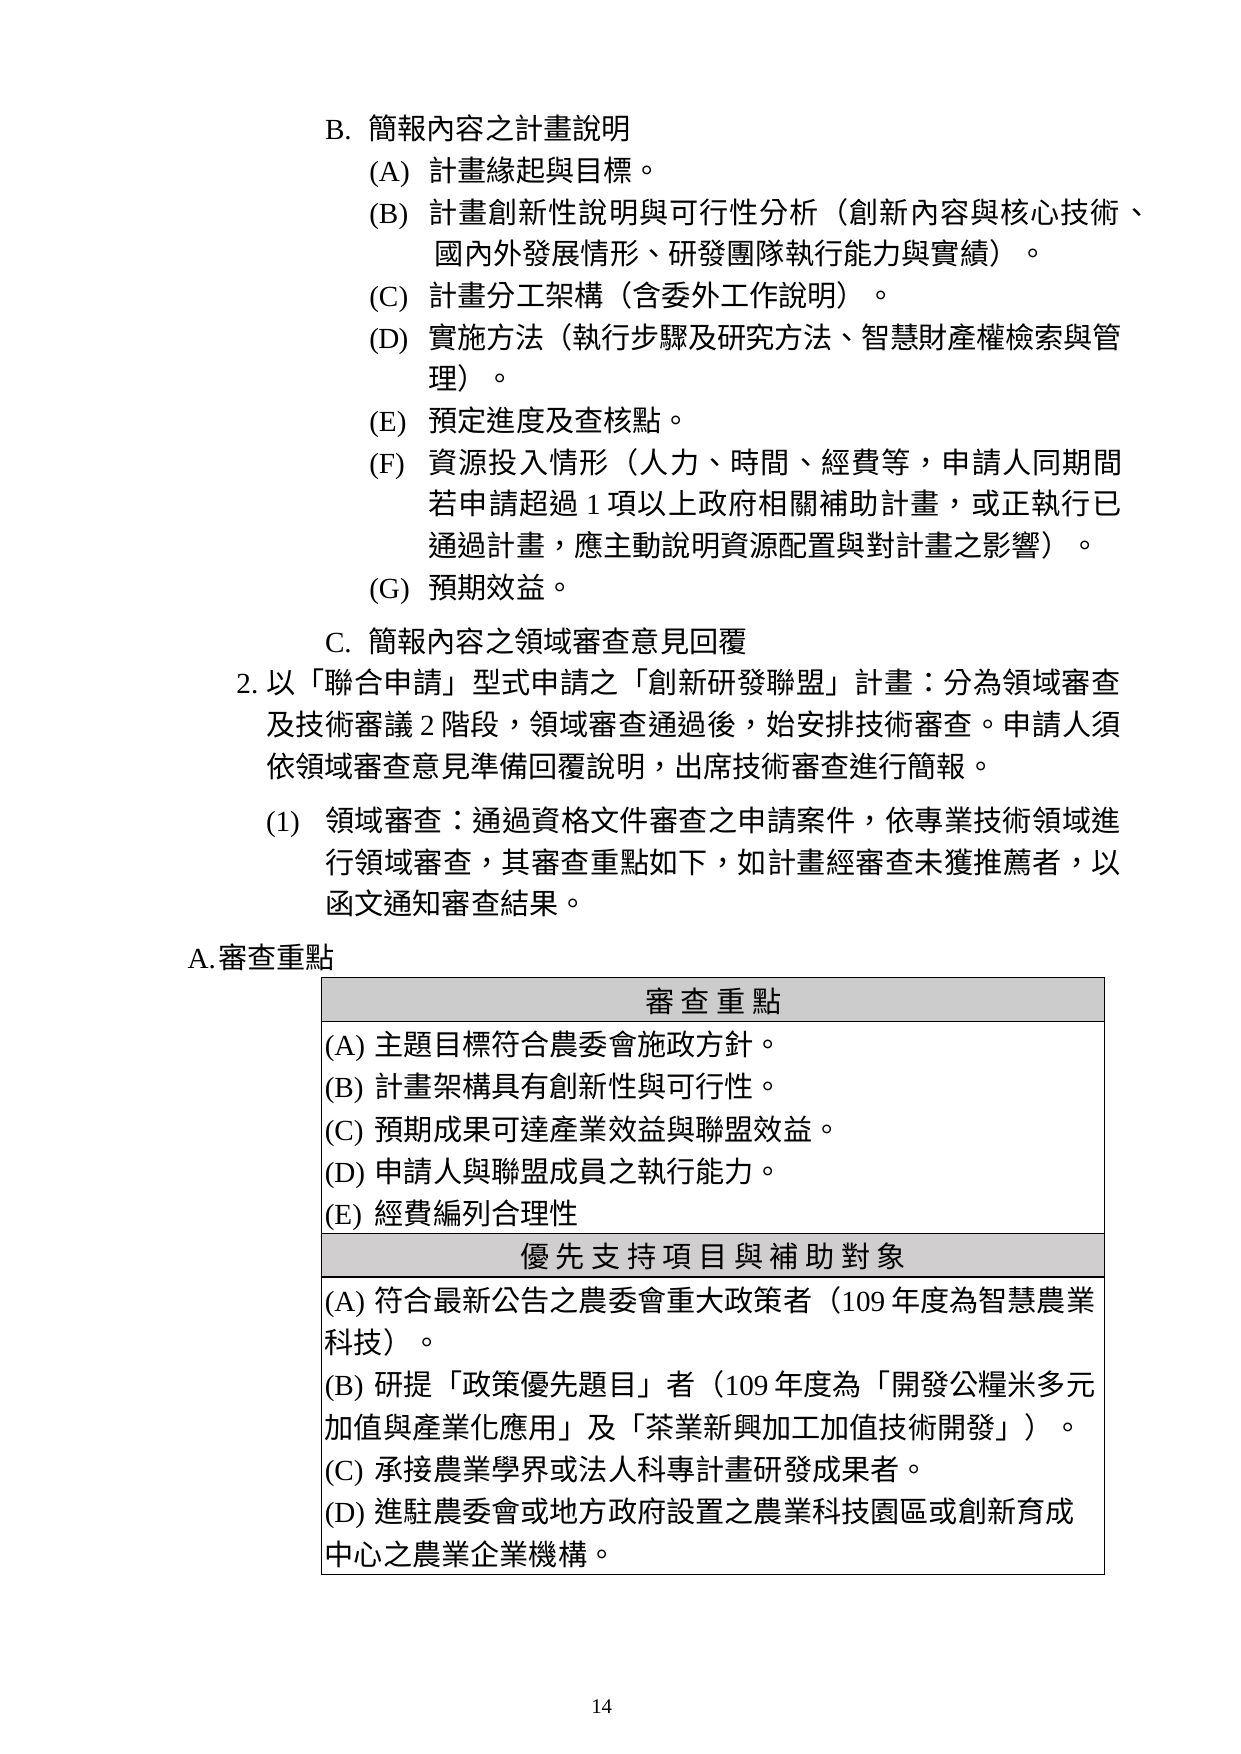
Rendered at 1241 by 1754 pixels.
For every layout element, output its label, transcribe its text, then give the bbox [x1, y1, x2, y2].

list 審查重點 [118, 936, 1122, 977]
list 預定進度及查核點。 [369, 398, 1122, 440]
list 以「聯合申請」型式申請之「創新研發聯盟」計畫：分為領域審查及技術審議2階段，領域審查通過後，始安排技術審查。申請人須依領域審查意見準備回覆說明，出席技術審查進行簡報。 [236, 661, 1122, 786]
list 實施方法（執行步驟及研究方法、智慧財產權檢索與管理）。 [369, 315, 1122, 398]
table_cell 優 先 支 持 項 目 與 補 助 對 象 [322, 1234, 1104, 1276]
table_header 審 查 重 點 [322, 978, 1104, 1021]
table_cell (A) 主題目標符合農委會施政方針。 (B) 計畫架構具有創新性與可行性。 (C) 預期成果可達產業效益與聯盟效益。 (D) 申請人與聯盟成員之執行能力。 (E) 經費編列合理性 [322, 1022, 1104, 1233]
table_cell (A) 符合最新公告之農委會重大政策者（109年度為智慧農業科技）。 (B) 研提「政策優先題目」者（109年度為「開發公糧米多元加值與產業化應用」及「茶業新興加工加值技術開發」）。 (C) 承接農業學界或法人科專計畫研發成果者。 (D) 進駐農委會或地方政府設置之農業科技園區或創新育成中心之農業企業機構。 [322, 1278, 1104, 1573]
list 預期效益。 [369, 565, 1122, 606]
list 計畫創新性說明與可行性分析（創新內容與核心技術、 國內外發展情形、研發團隊執行能力與實績）。 [369, 190, 1122, 273]
list 資源投入情形（人力、時間、經費等，申請人同期間若申請超過1項以上政府相關補助計畫，或正執行已通過計畫，應主動說明資源配置與對計畫之影響）。 [369, 440, 1122, 565]
list 簡報內容之領域審查意見回覆 [176, 619, 1122, 661]
list 計畫緣起與目標。 [369, 148, 1122, 190]
list 計畫分工架構（含委外工作說明）。 [369, 273, 1122, 315]
list 領域審查：通過資格文件審查之申請案件，依專業技術領域進行領域審查，其審查重點如下，如計畫經審查未獲推薦者，以函文通知審查結果。 [266, 798, 1122, 923]
list 簡報內容之計畫說明 [176, 106, 1122, 148]
